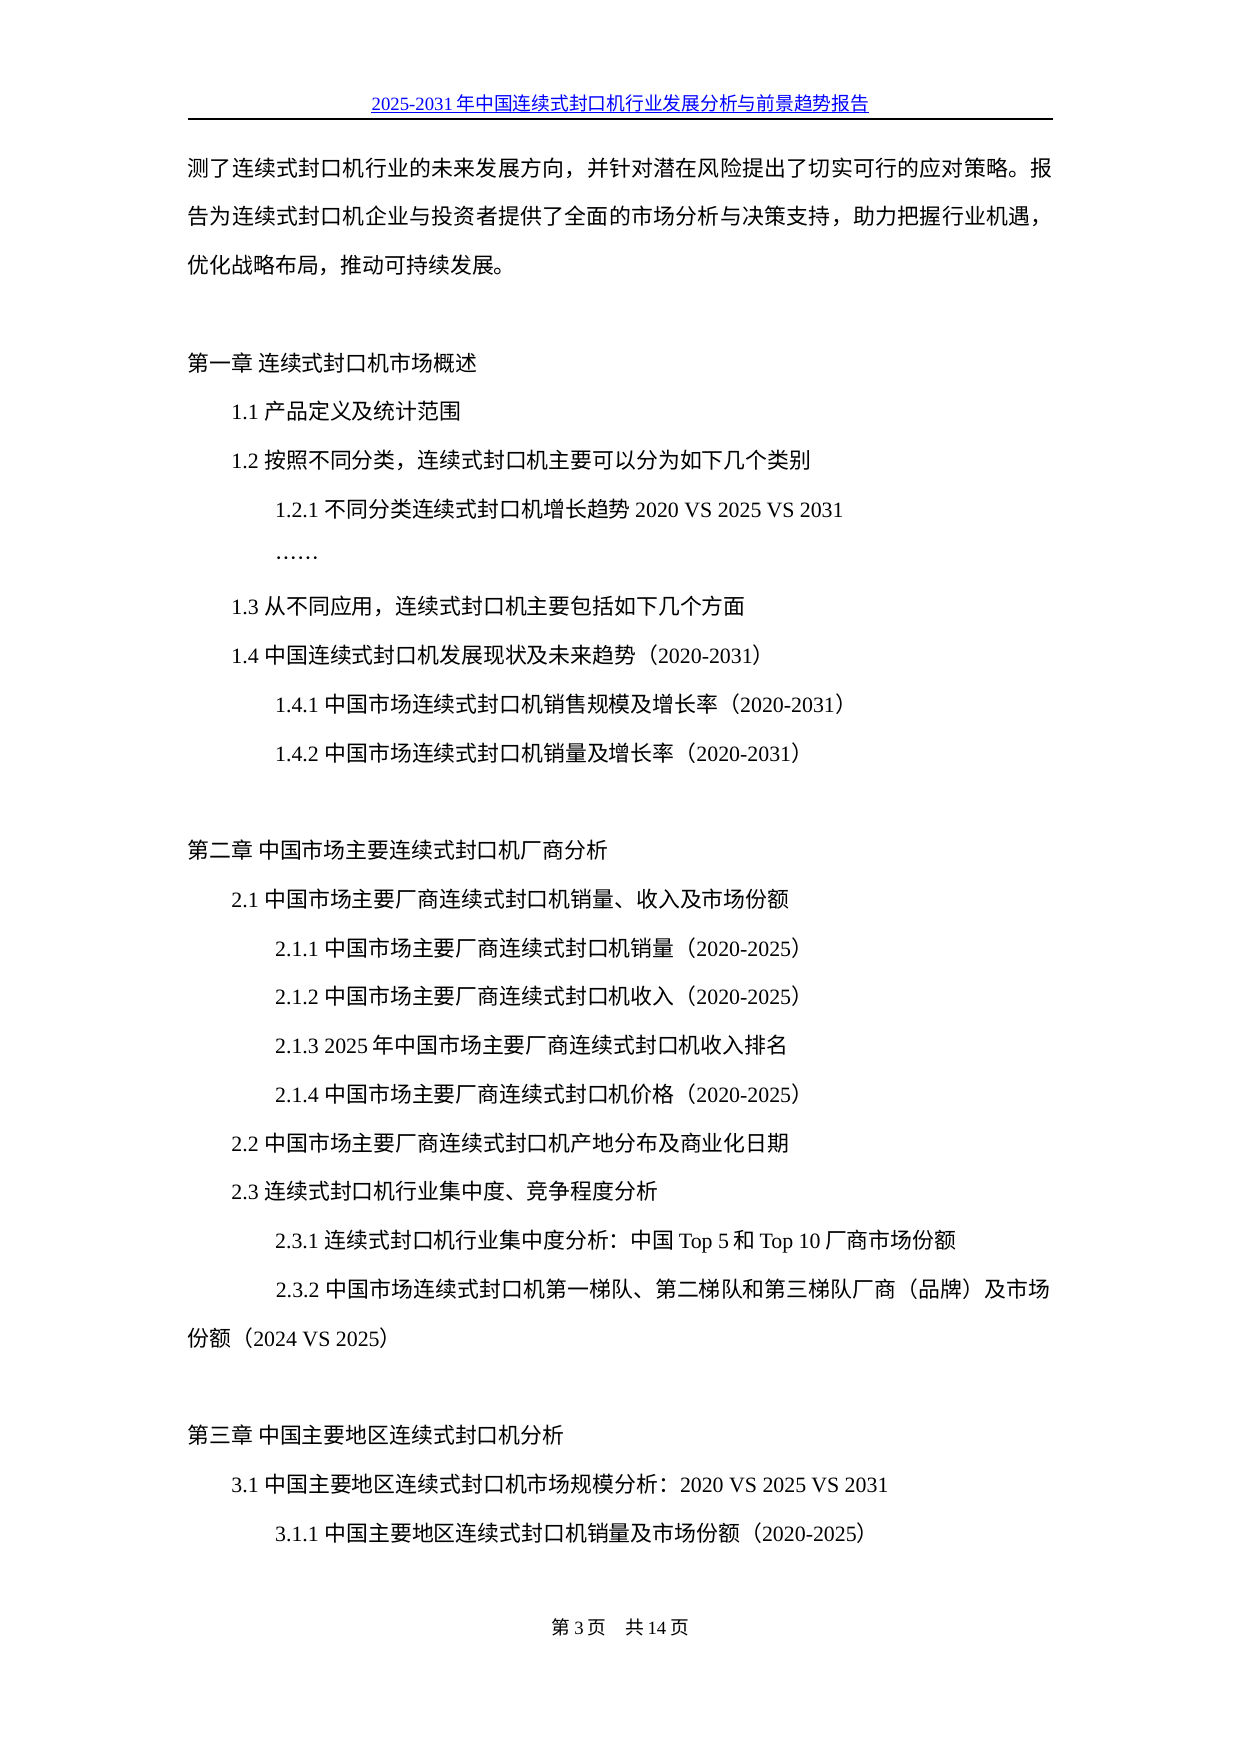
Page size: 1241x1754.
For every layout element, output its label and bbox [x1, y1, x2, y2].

text [187, 150, 1053, 1548]
